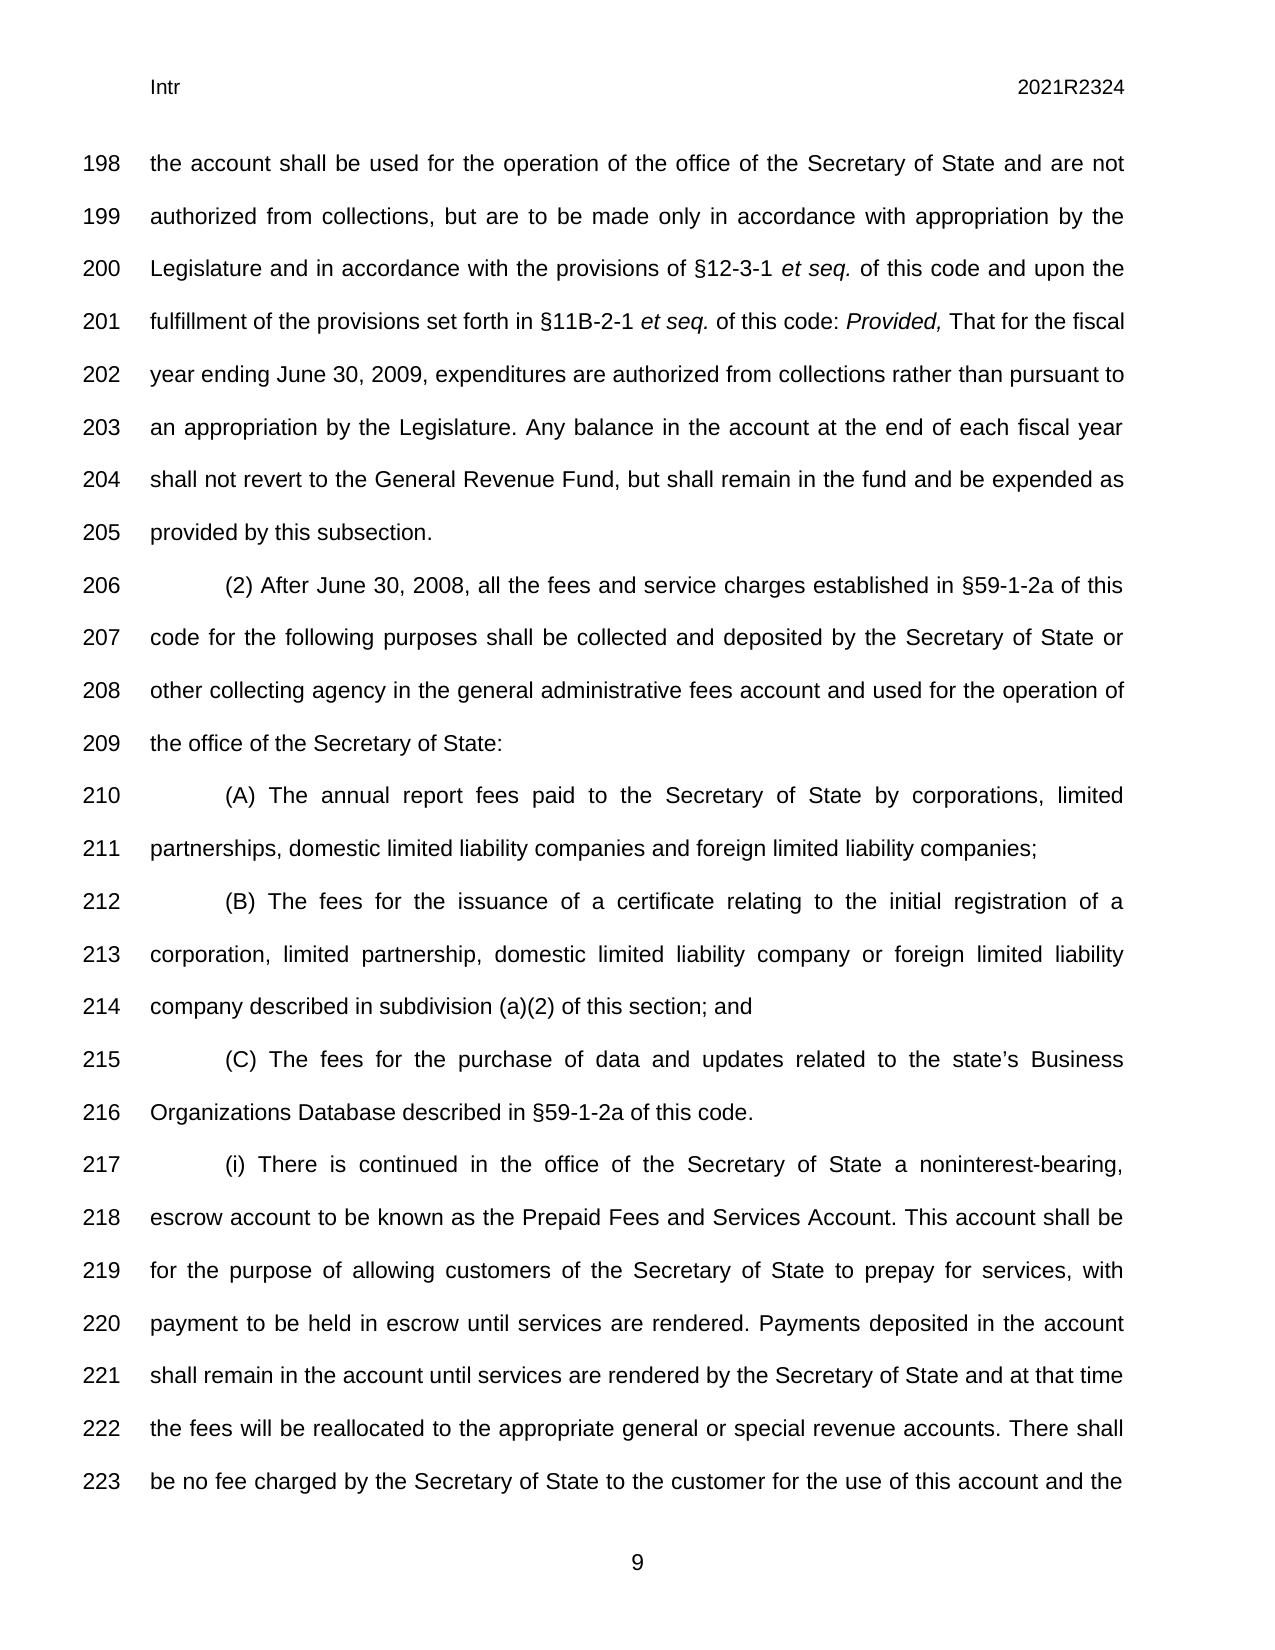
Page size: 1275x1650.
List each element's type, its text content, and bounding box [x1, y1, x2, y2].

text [150, 1151, 1125, 1494]
text (B) The fees for the issuance of a certificate relating to the initial registration of a corporation, limited partnership, domestic limited liability company or foreign limited liability company described in subdivision (a)(2) of this section; and [150, 888, 1125, 1020]
text (A) The annual report fees paid to the Secretary of State by corporations, limited partnerships, domestic limited liability companies and foreign limited liability companies; [150, 782, 1125, 862]
text (2) After June 30, 2008, all the fees and service charges established in §59-1-2a of this code for the following purposes shall be collected and deposited by the Secretary of State or other collecting agency in the general administrative fees account and used for the operation of the office of the Secretary of State: [150, 572, 1125, 756]
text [150, 150, 1125, 545]
text (C) The fees for the purchase of data and updates related to the state’s Business Organizations Database described in §59-1-2a of this code. [150, 1046, 1125, 1125]
